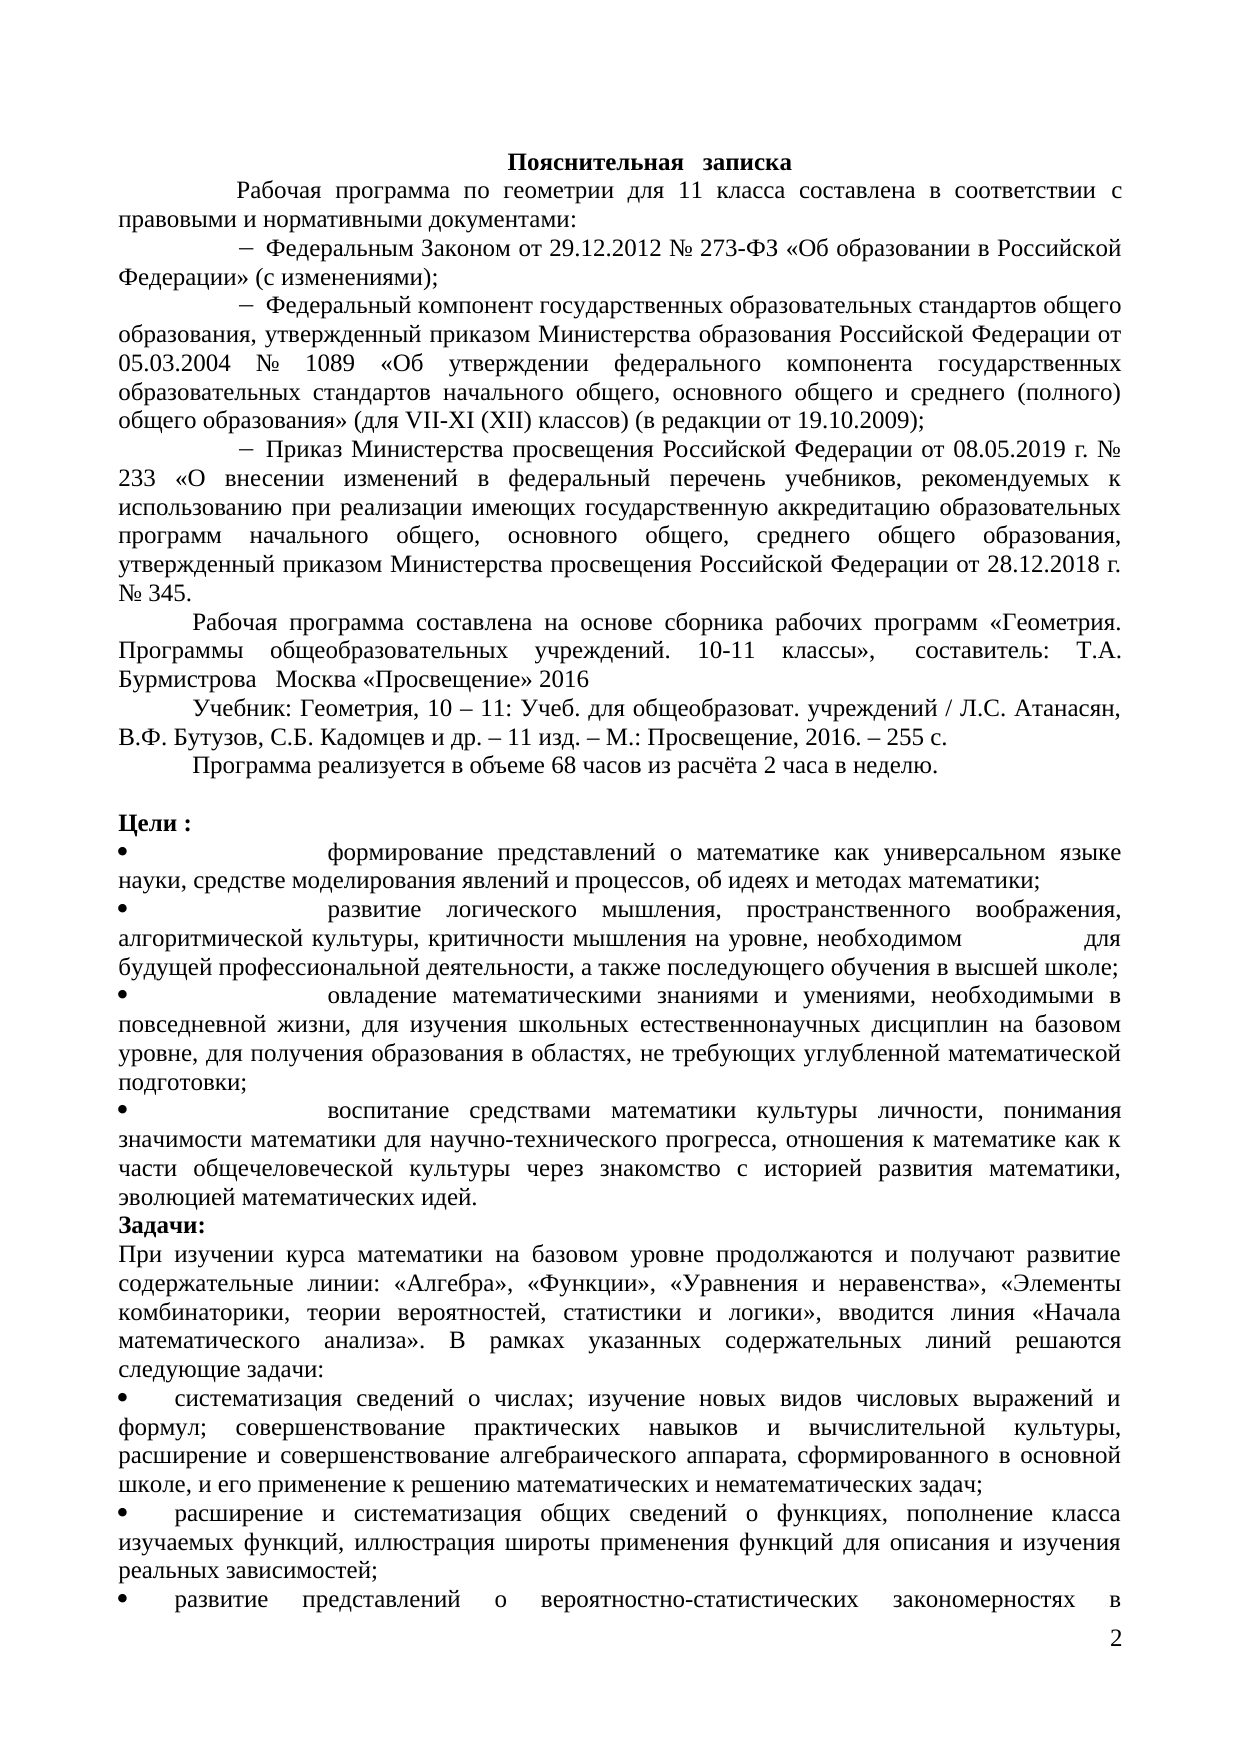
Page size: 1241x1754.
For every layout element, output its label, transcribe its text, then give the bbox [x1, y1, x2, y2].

list овладение математическими знаниями и умениями, необходимыми в повседневной жизни, для изучения школьных естественнонаучных дисциплин на базовом уровне, для получения образования в областях, не требующих углубленной математической подготовки; [118, 981, 1122, 1096]
text Рабочая программа составлена на основе сборника рабочих программ «Геометрия. Программы общеобразовательных учреждений. 10-11 классы», составитель: Т.А. Бурмистрова Москва «Просвещение» 2016 [118, 607, 1122, 693]
list развитие логического мышления, пространственного воображения, алгоритмической культуры, критичности мышления на уровне, необходимом для будущей профессиональной деятельности, а также последующего обучения в высшей школе; [118, 894, 1122, 981]
list Приказ Министерства просвещения Российской Федерации от 08.05.2019 г. № 233 «О внесении изменений в федеральный перечень учебников, рекомендуемых к использованию при реализации имеющих государственную аккредитацию образовательных программ начального общего, основного общего, среднего общего образования, утвержденный приказом Министерства просвещения Российской Федерации от 28.12.2018 г. № 345. [118, 434, 1122, 607]
list расширение и систематизация общих сведений о функциях, пополнение класса изучаемых функций, иллюстрация широты применения функций для описания и изучения реальных зависимостей; [118, 1498, 1122, 1584]
subtitle Задачи: [118, 1211, 1122, 1239]
list воспитание средствами математики культуры личности, понимания значимости математики для научно-технического прогресса, отношения к математике как к части общечеловеческой культуры через знакомство с историей развития математики, эволюцией математических идей. [118, 1096, 1122, 1211]
list Федеральным Законом от 29.12.2012 № 273-ФЗ «Об образовании в Российской Федерации» (с изменениями); [118, 233, 1122, 291]
list систематизация сведений о числах; изучение новых видов числовых выражений и формул; совершенствование практических навыков и вычислительной культуры, расширение и совершенствование алгебраического аппарата, сформированного в основной школе, и его применение к решению математических и нематематических задач; [118, 1383, 1122, 1498]
text При изучении курса математики на базовом уровне продолжаются и получают развитие содержательные линии: «Алгебра», «Функции», «Уравнения и неравенства», «Элементы комбинаторики, теории вероятностей, статистики и логики», вводится линия «Начала математического анализа». В рамках указанных содержательных линий решаются следующие задачи: [118, 1239, 1122, 1383]
text Программа реализуется в объеме 68 часов из расчёта 2 часа в неделю. [118, 751, 1122, 779]
text Рабочая программа по геометрии для 11 класса составлена в соответствии с правовыми и нормативными документами: [118, 176, 1122, 233]
list формирование представлений о математике как универсальном языке науки, средстве моделирования явлений и процессов, об идеях и методах математики; [118, 837, 1122, 894]
subtitle Цели : [118, 808, 1122, 837]
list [118, 1584, 1122, 1613]
text Учебник: Геометрия, 10 – 11: Учеб. для общеобразоват. учреждений / Л.С. Атанасян, В.Ф. Бутузов, С.Б. Кадомцев и др. – 11 изд. – М.: Просвещение, 2016. – 255 с. [118, 693, 1122, 751]
text Пояснительная записка [118, 147, 1122, 176]
list Федеральный компонент государственных образовательных стандартов общего образования, утвержденный приказом Министерства образования Российской Федерации от 05.03.2004 № 1089 «Об утверждении федерального компонента государственных образовательных стандартов начального общего, основного общего и среднего (полного) общего образования» (для VII-XI (XII) классов) (в редакции от 19.10.2009); [118, 291, 1122, 434]
